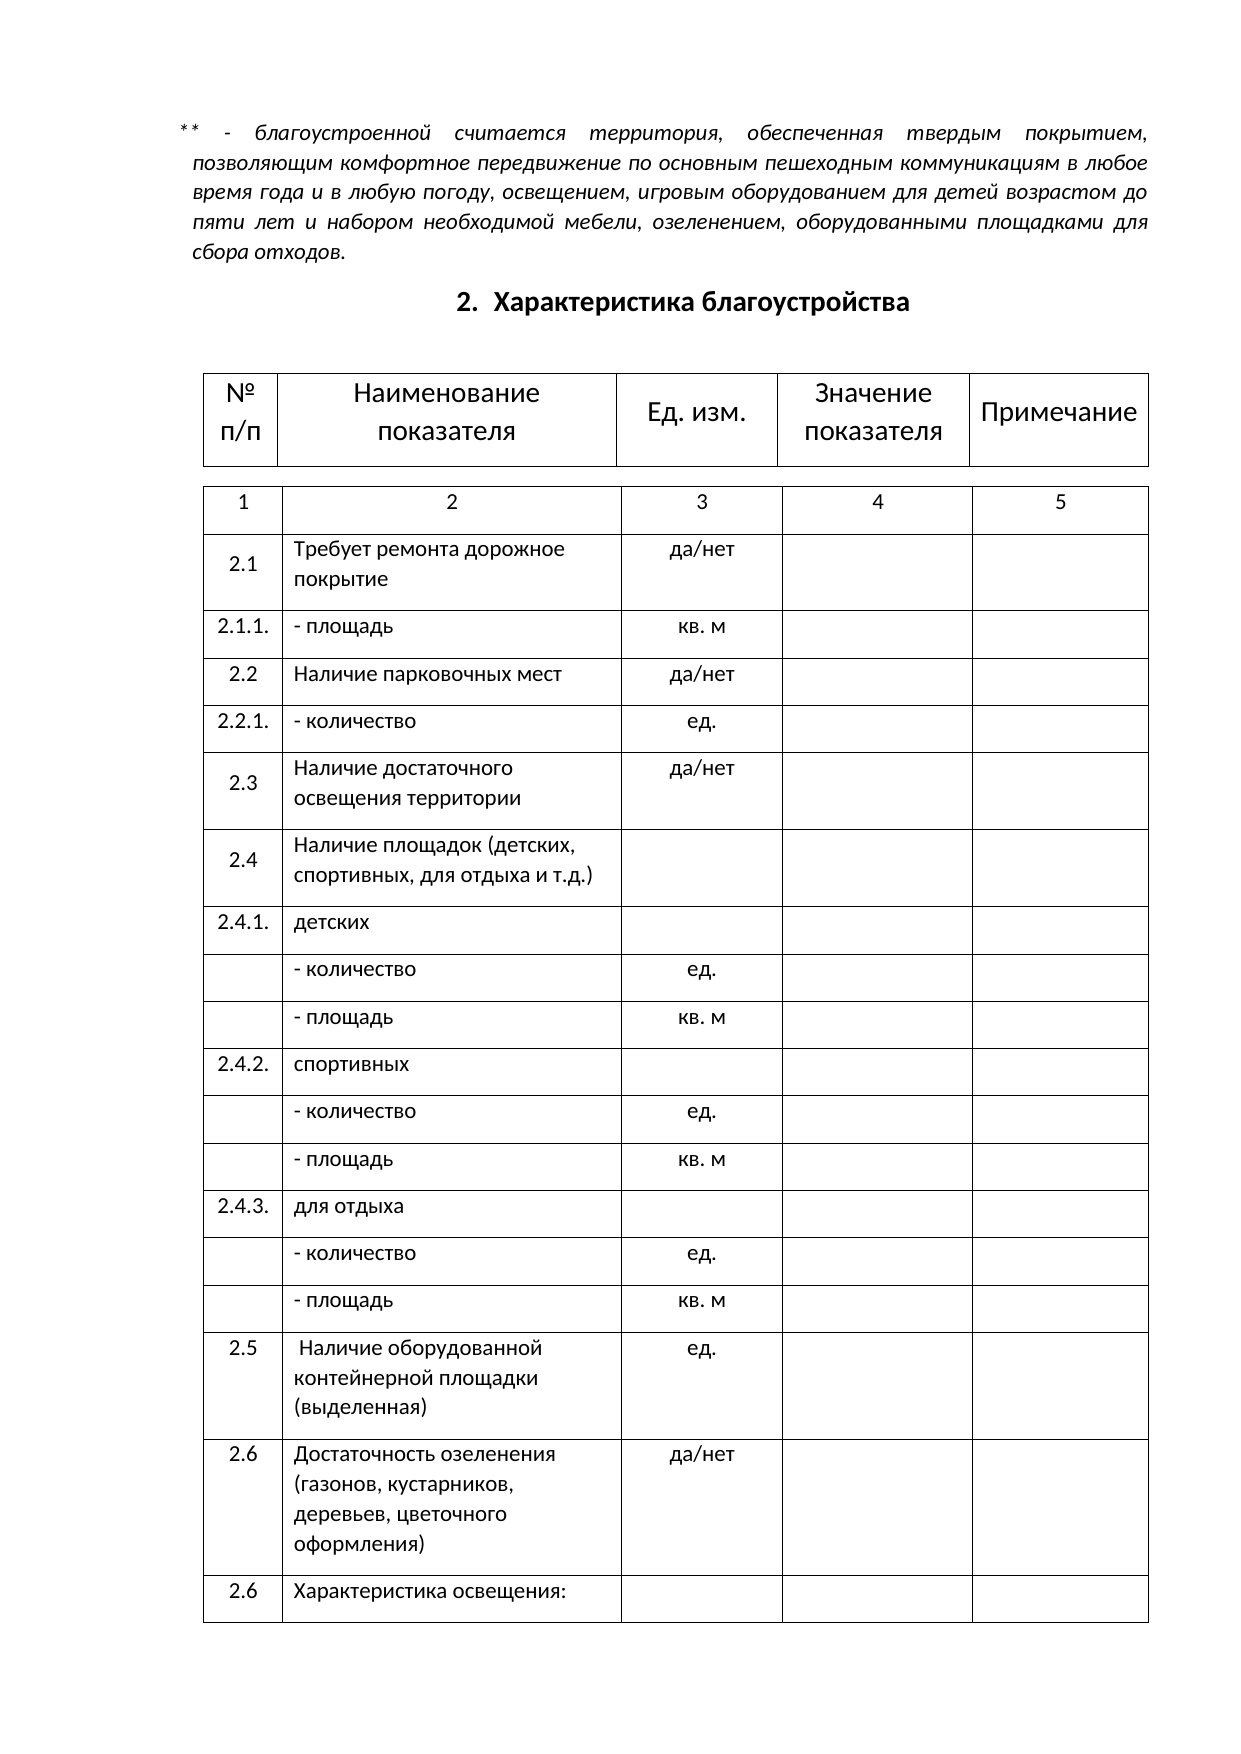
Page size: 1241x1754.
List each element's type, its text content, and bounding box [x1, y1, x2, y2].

table_cell - площадь [283, 1144, 621, 1190]
table_cell 2.1 [204, 535, 282, 610]
table_cell [783, 907, 972, 953]
table_cell [204, 1144, 282, 1190]
table_cell [973, 611, 1148, 658]
table_cell [783, 1096, 972, 1143]
table_cell [783, 535, 972, 610]
text ** - благоустроенной считается территория, обеспеченная твердым покрытием, позволяющим комфортное передвижение по основным пешеходным коммуникациям в любое время года и в любую погоду, освещением, игровым оборудованием для детей возрастом до пяти лет и набором необходимой мебели, озеленением, оборудованными площадками для сбора отходов. [177, 118, 1152, 265]
table_cell [783, 611, 972, 658]
table_cell детских [283, 907, 621, 953]
table_cell 2.3 [204, 753, 282, 829]
table_cell ед. [622, 706, 782, 752]
table_cell для отдыха [283, 1191, 621, 1237]
table_header Значение показателя [778, 374, 969, 466]
table_cell [973, 1286, 1148, 1332]
table_cell - количество [283, 1238, 621, 1284]
table_cell Требует ремонта дорожное покрытие [283, 535, 621, 610]
table_header 5 [973, 487, 1148, 533]
table_cell [622, 1576, 782, 1622]
table_cell [973, 535, 1148, 610]
table_cell ед. [622, 955, 782, 1001]
table_cell Достаточность озеленения (газонов, кустарников, деревьев, цветочного оформления) [283, 1440, 621, 1575]
table_cell Характеристика освещения: [283, 1576, 621, 1622]
table_cell да/нет [622, 1440, 782, 1575]
table_cell [204, 1286, 282, 1332]
table_cell [973, 1440, 1148, 1575]
table_cell [783, 659, 972, 705]
table_cell - количество [283, 1096, 621, 1143]
table_cell ед. [622, 1096, 782, 1143]
table_cell - площадь [283, 1286, 621, 1332]
table_cell [783, 1286, 972, 1332]
table_cell 2.2 [204, 659, 282, 705]
table_cell да/нет [622, 659, 782, 705]
table_cell [783, 1238, 972, 1284]
table_cell [973, 659, 1148, 705]
table_header № п/п [204, 374, 277, 466]
table_cell кв. м [622, 1002, 782, 1048]
table_header 4 [783, 487, 972, 533]
table_cell да/нет [622, 753, 782, 829]
table_cell [622, 907, 782, 953]
table_cell [973, 1144, 1148, 1190]
table_cell [204, 1002, 282, 1048]
table_cell [973, 1333, 1148, 1438]
table_header Наименование показателя [278, 374, 616, 466]
table_cell спортивных [283, 1049, 621, 1095]
table_cell Наличие парковочных мест [283, 659, 621, 705]
table_cell [783, 830, 972, 906]
table_cell Наличие достаточного освещения территории [283, 753, 621, 829]
table_cell [783, 955, 972, 1001]
table_cell [783, 1191, 972, 1237]
table_cell 2.5 [204, 1333, 282, 1438]
table_header Ед. изм. [617, 374, 777, 466]
table_cell кв. м [622, 1144, 782, 1190]
table_cell 2.4.2. [204, 1049, 282, 1095]
table_cell 2.1.1. [204, 611, 282, 658]
table_cell 2.4 [204, 830, 282, 906]
table_cell да/нет [622, 535, 782, 610]
table_cell [973, 1049, 1148, 1095]
table_cell [783, 1144, 972, 1190]
table_cell [973, 1576, 1148, 1622]
table_cell [783, 1002, 972, 1048]
table_cell 2.2.1. [204, 706, 282, 752]
table_cell [783, 1333, 972, 1438]
table_cell [973, 1238, 1148, 1284]
table_cell [973, 1002, 1148, 1048]
table_cell [622, 1191, 782, 1237]
table_cell [622, 1049, 782, 1095]
table_cell [783, 706, 972, 752]
table_cell [204, 955, 282, 1001]
table_cell [204, 1238, 282, 1284]
table_cell [973, 1096, 1148, 1143]
table_cell [204, 1096, 282, 1143]
table_cell ед. [622, 1238, 782, 1284]
table_header 3 [622, 487, 782, 533]
table_cell [973, 955, 1148, 1001]
table_cell Наличие площадок (детских, спортивных, для отдыха и т.д.) [283, 830, 621, 906]
table_cell [783, 1440, 972, 1575]
table_cell ед. [622, 1333, 782, 1438]
table_header 1 [204, 487, 282, 533]
table_cell [973, 1191, 1148, 1237]
table_cell [783, 1049, 972, 1095]
table_header Примечание [970, 374, 1148, 466]
table_cell 2.6 [204, 1440, 282, 1575]
table_cell - количество [283, 955, 621, 1001]
table_cell - площадь [283, 1002, 621, 1048]
table_cell Наличие оборудованной контейнерной площадки (выделенная) [283, 1333, 621, 1438]
table_cell [973, 706, 1148, 752]
table_cell 2.4.3. [204, 1191, 282, 1237]
table_cell [783, 753, 972, 829]
table_cell кв. м [622, 1286, 782, 1332]
table_cell [973, 753, 1148, 829]
table_cell [973, 830, 1148, 906]
table_cell - количество [283, 706, 621, 752]
list Характеристика благоустройства [215, 283, 1152, 319]
table_header 2 [283, 487, 621, 533]
table_cell 2.6 [204, 1576, 282, 1622]
table_cell кв. м [622, 611, 782, 658]
table_cell 2.4.1. [204, 907, 282, 953]
table_cell [622, 830, 782, 906]
table_cell [783, 1576, 972, 1622]
table_cell - площадь [283, 611, 621, 658]
table_cell [973, 907, 1148, 953]
